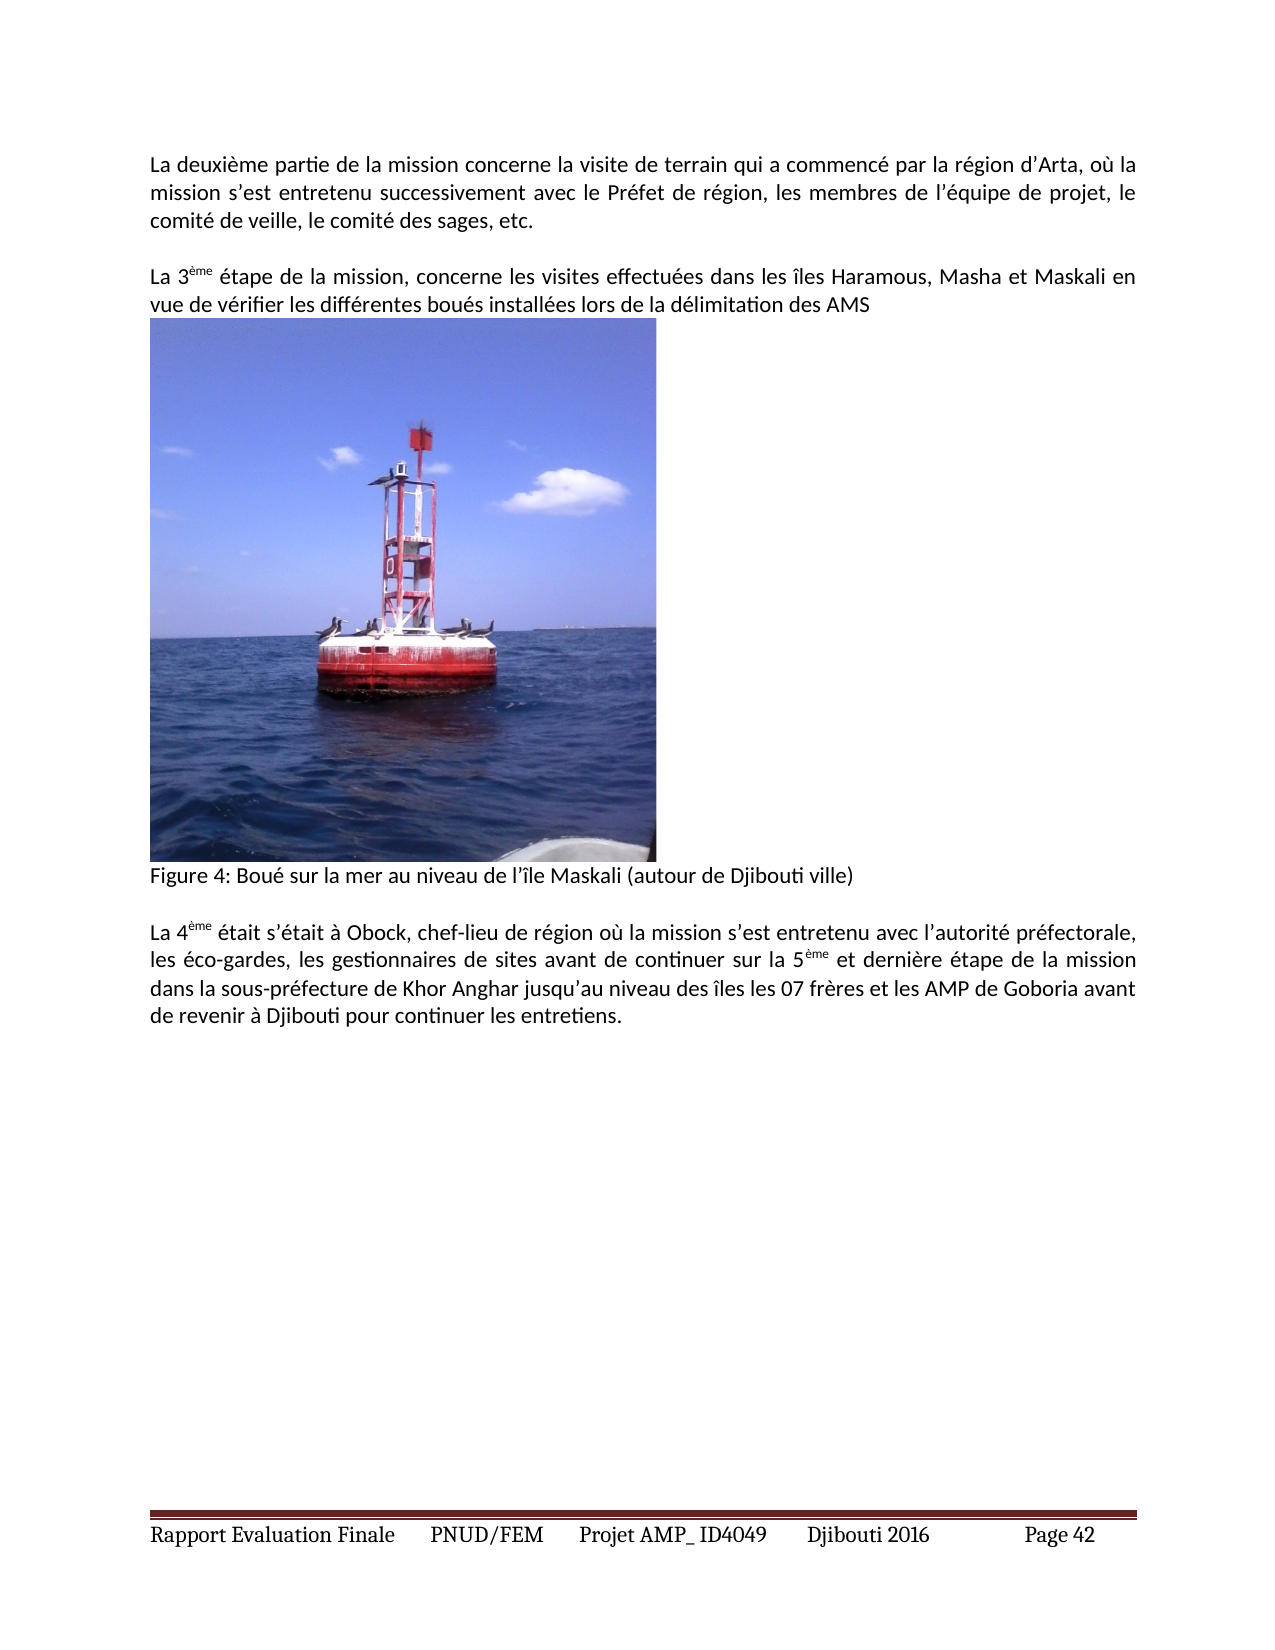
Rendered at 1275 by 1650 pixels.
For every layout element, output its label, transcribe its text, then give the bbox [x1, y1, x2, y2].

text La deuxième partie de la mission concerne la visite de terrain qui a commencé par la région d’Arta, où la mission s’est entretenu successivement avec le Préfet de région, les membres de l’équipe de projet, le comité de veille, le comité des sages, etc. [150, 150, 1137, 234]
text La 4ème était s’était à Obock, chef-lieu de région où la mission s’est entretenu avec l’autorité préfectorale, les éco-gardes, les gestionnaires de sites avant de continuer sur la 5ème et dernière étape de la mission dans la sous-préfecture de Khor Anghar jusqu’au niveau des îles les 07 frères et les AMP de Goboria avant de revenir à Djibouti pour continuer les entretiens. [150, 918, 1137, 1030]
text Figure 4: Boué sur la mer au niveau de l’île Maskali (autour de Djibouti ville) [150, 862, 1137, 889]
text La 3ème étape de la mission, concerne les visites effectuées dans les îles Haramous, Masha et Maskali en vue de vérifier les différentes boués installées lors de la délimitation des AMS [150, 262, 1137, 318]
picture [150, 318, 657, 862]
